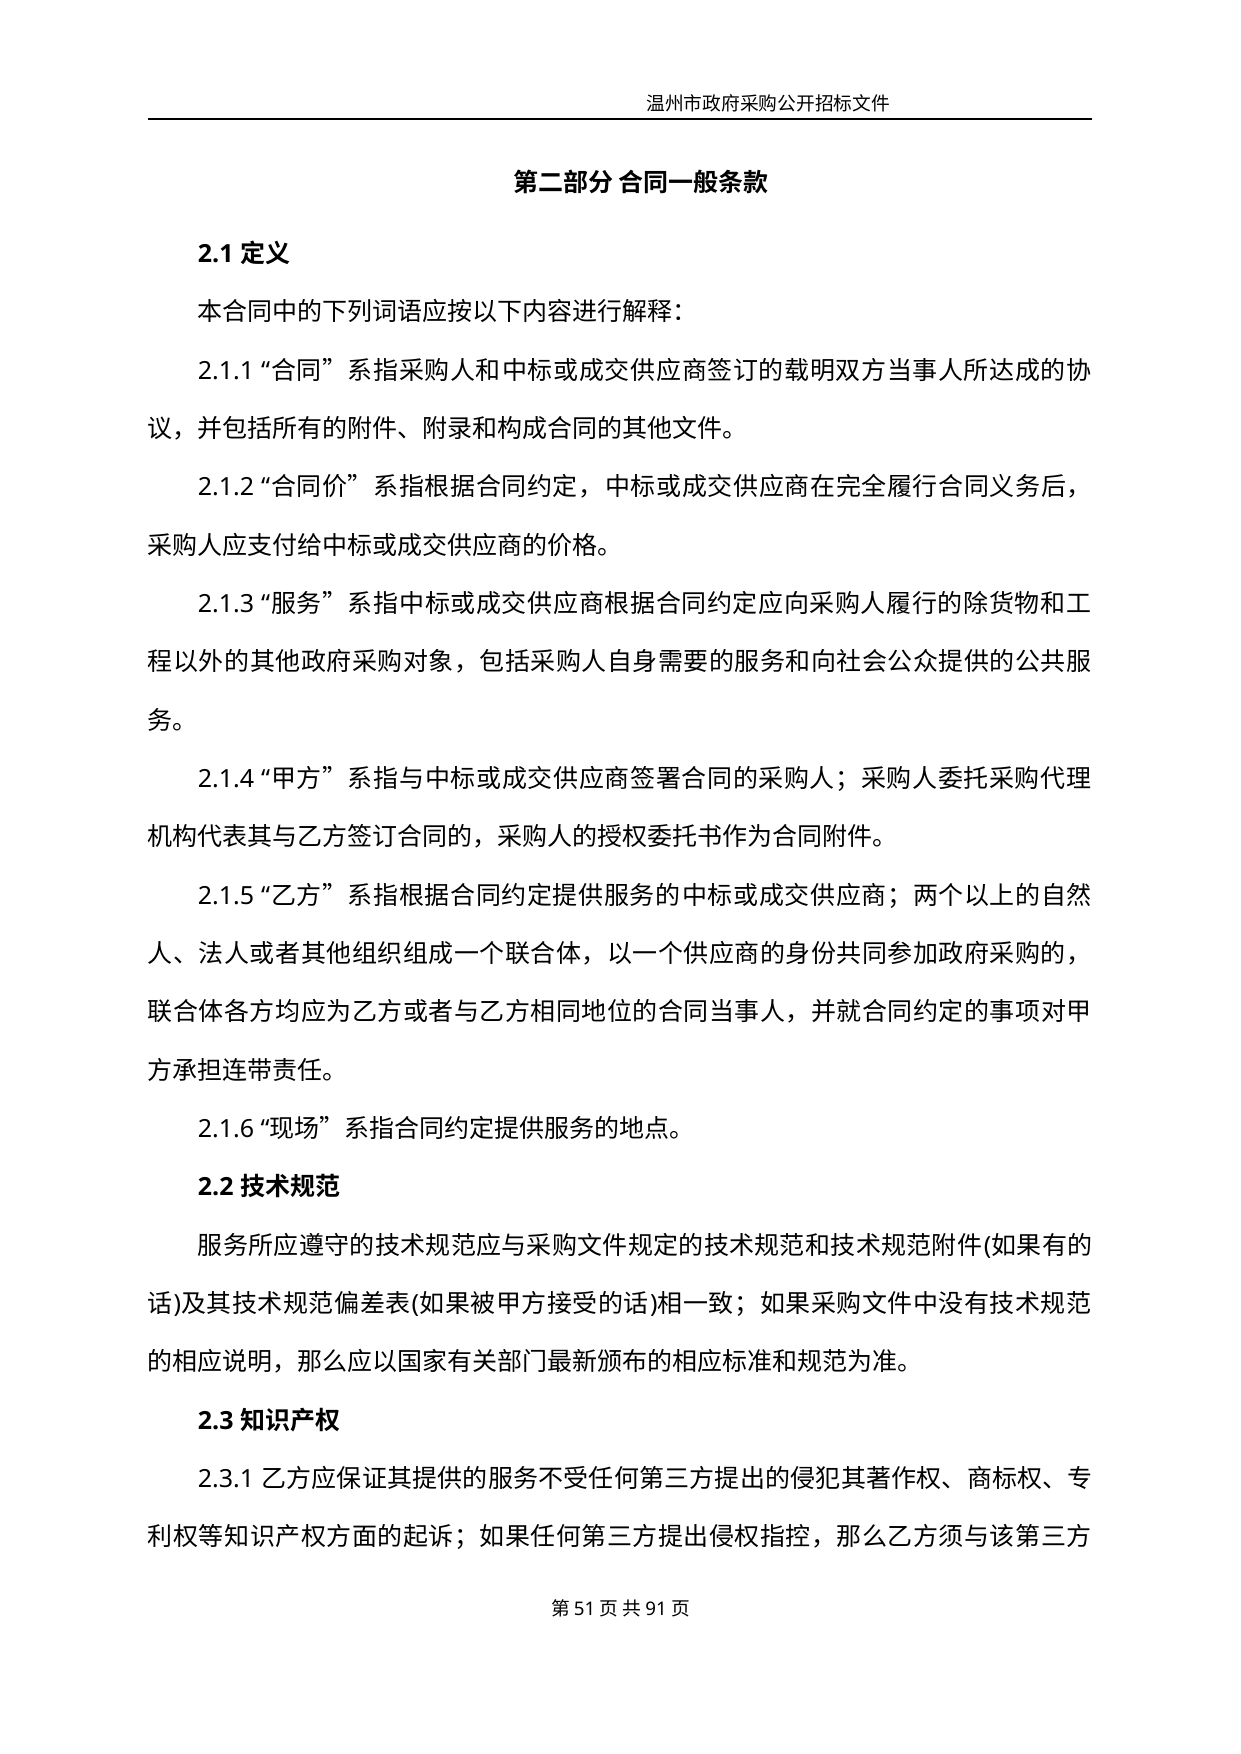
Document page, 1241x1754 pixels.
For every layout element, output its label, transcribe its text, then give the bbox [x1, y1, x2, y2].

text 2.1.1 “合同”系指采购人和中标或成交供应商签订的载明双方当事人所达成的协议，并包括所有的附件、附录和构成合同的其他文件。 [148, 332, 1092, 449]
text 2.1.5 “乙方”系指根据合同约定提供服务的中标或成交供应商；两个以上的自然人、法人或者其他组织组成一个联合体，以一个供应商的身份共同参加政府采购的，联合体各方均应为乙方或者与乙方相同地位的合同当事人，并就合同约定的事项对甲方承担连带责任。 [148, 857, 1092, 1091]
text 2.2 技术规范 [148, 1149, 1092, 1207]
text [148, 1441, 1092, 1557]
text 服务所应遵守的技术规范应与采购文件规定的技术规范和技术规范附件(如果有的话)及其技术规范偏差表(如果被甲方接受的话)相一致；如果采购文件中没有技术规范的相应说明，那么应以国家有关部门最新颁布的相应标准和规范为准。 [148, 1207, 1092, 1382]
text 2.1.4 “甲方”系指与中标或成交供应商签署合同的采购人；采购人委托采购代理机构代表其与乙方签订合同的，采购人的授权委托书作为合同附件。 [148, 741, 1092, 857]
text 2.1.3 “服务”系指中标或成交供应商根据合同约定应向采购人履行的除货物和工程以外的其他政府采购对象，包括采购人自身需要的服务和向社会公众提供的公共服务。 [148, 566, 1092, 741]
text 2.1 定义 [148, 216, 1092, 274]
text 2.1.6 “现场”系指合同约定提供服务的地点。 [148, 1091, 1092, 1149]
text 2.3 知识产权 [148, 1382, 1092, 1441]
text 第二部分 合同一般条款 [168, 145, 1092, 203]
text 2.1.2 “合同价”系指根据合同约定，中标或成交供应商在完全履行合同义务后，采购人应支付给中标或成交供应商的价格。 [148, 449, 1092, 566]
text 本合同中的下列词语应按以下内容进行解释： [148, 274, 1092, 332]
